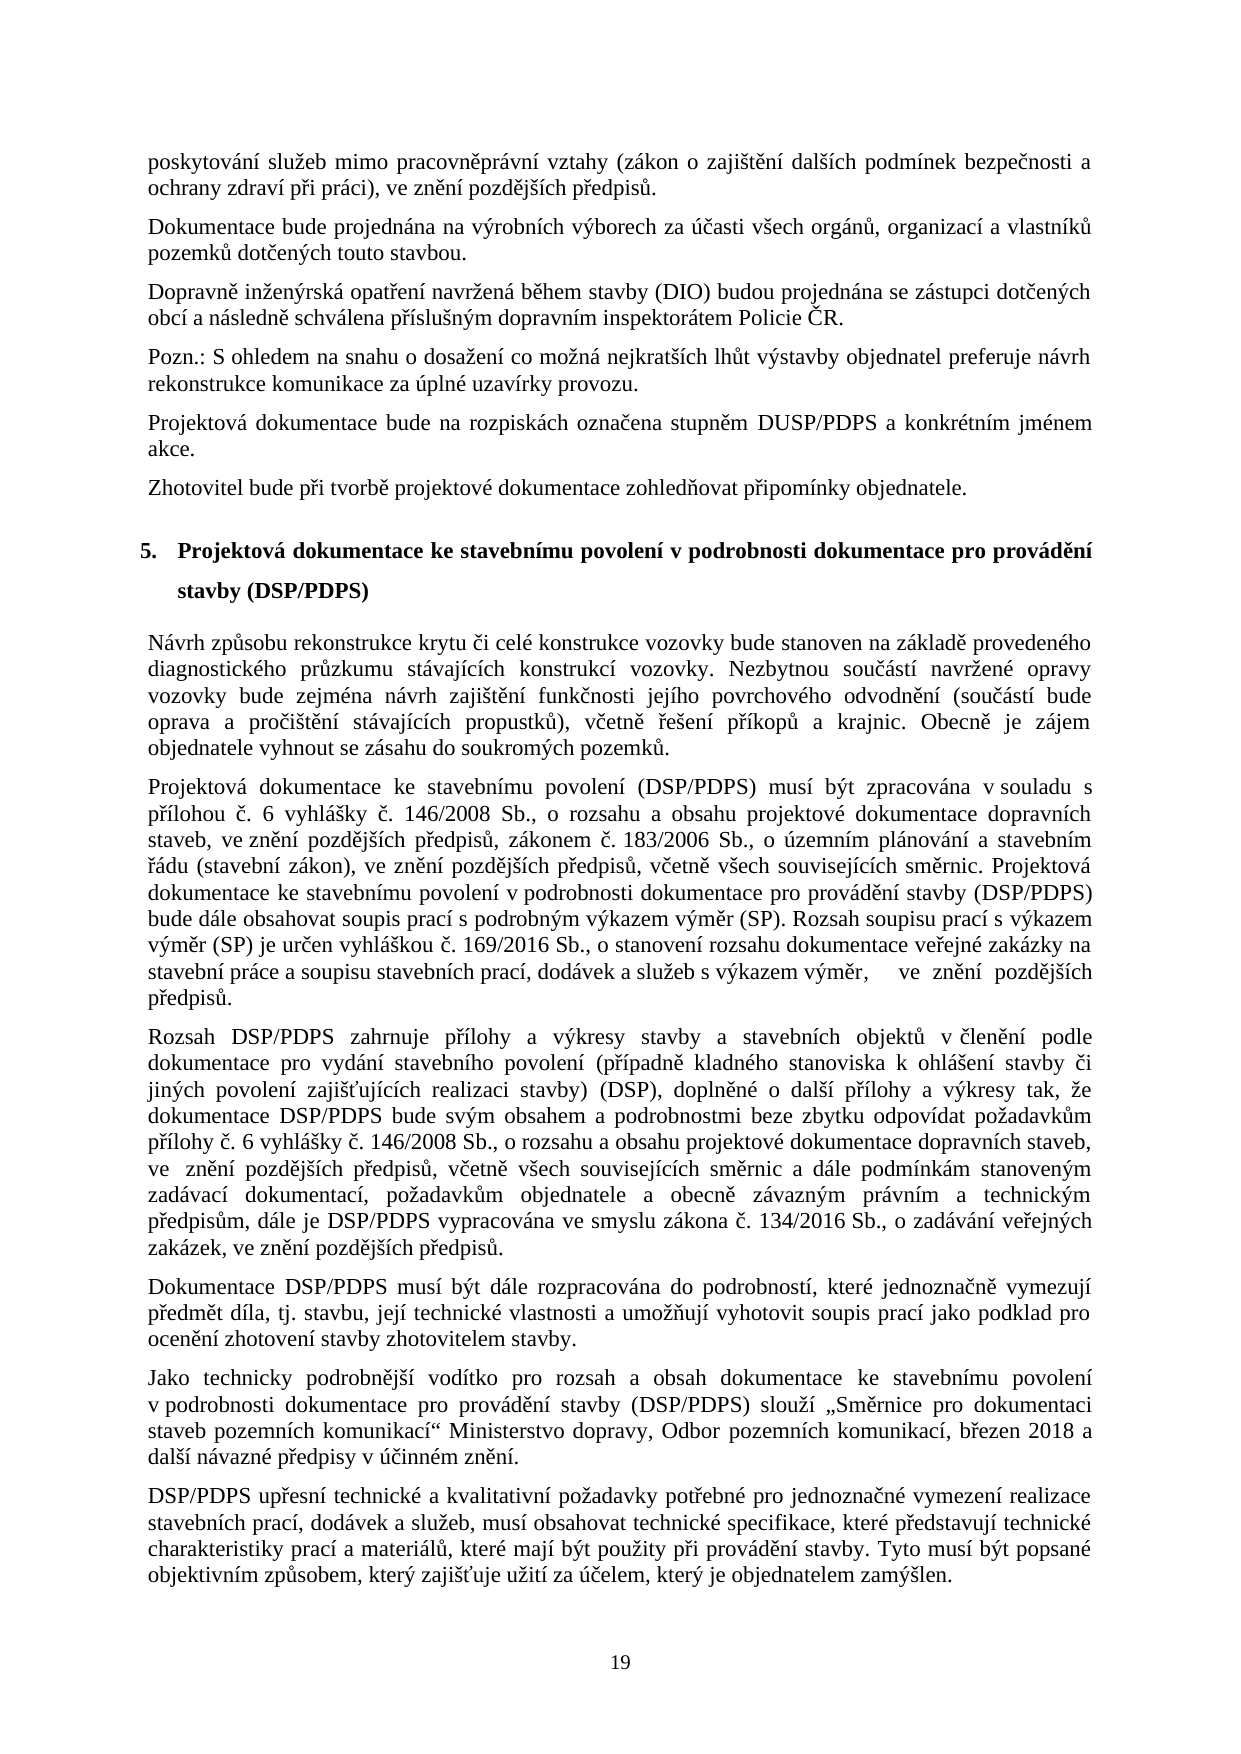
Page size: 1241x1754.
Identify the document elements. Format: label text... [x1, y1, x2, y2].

text Dokumentace DSP/PDPS musí být dále rozpracována do podrobností, které jednoznačně vymezují předmět díla, tj. stavbu, její technické vlastnosti a umožňují vyhotovit soupis prací jako podklad pro ocenění zhotovení stavby zhotovitelem stavby. [148, 1273, 1092, 1352]
text Rozsah DSP/PDPS zahrnuje přílohy a výkresy stavby a stavebních objektů v členění podle dokumentace pro vydání stavebního povolení (případně kladného stanoviska k ohlášení stavby či jiných povolení zajišťujících realizaci stavby) (DSP), doplněné o další přílohy a výkresy tak, že dokumentace DSP/PDPS bude svým obsahem a podrobnostmi beze zbytku odpovídat požadavkům přílohy č. 6 vyhlášky č. 146/2008 Sb., o rozsahu a obsahu projektové dokumentace dopravních staveb, ve znění pozdějších předpisů, včetně všech souvisejících směrnic a dále podmínkám stanoveným zadávací dokumentací, požadavkům objednatele a obecně závazným právním a technickým předpisům, dále je DSP/PDPS vypracována ve smyslu zákona č. 134/2016 Sb., o zadávání veřejných zakázek, ve znění pozdějších předpisů. [148, 1023, 1092, 1260]
text Dokumentace bude projednána na výrobních výborech za účasti všech orgánů, organizací a vlastníků pozemků dotčených touto stavbou. [148, 213, 1092, 266]
text DSP/PDPS upřesní technické a kvalitativní požadavky potřebné pro jednoznačné vymezení realizace stavebních prací, dodávek a služeb, musí obsahovat technické specifikace, které představují technické charakteristiky prací a materiálů, které mají být použity při provádění stavby. Tyto musí být popsané objektivním způsobem, který zajišťuje užití za účelem, který je objednatelem zamýšlen. [148, 1482, 1092, 1588]
text Projektová dokumentace ke stavebnímu povolení (DSP/PDPS) musí být zpracována v souladu s přílohou č. 6 vyhlášky č. 146/2008 Sb., o rozsahu a obsahu projektové dokumentace dopravních staveb, ve znění pozdějších předpisů, zákonem č. 183/2006 Sb., o územním plánování a stavebním řádu (stavební zákon), ve znění pozdějších předpisů, včetně všech souvisejících směrnic. Projektová dokumentace ke stavebnímu povolení v podrobnosti dokumentace pro provádění stavby (DSP/PDPS) bude dále obsahovat soupis prací s podrobným výkazem výměr (SP). Rozsah soupisu prací s výkazem výměr (SP) je určen vyhláškou č. 169/2016 Sb., o stanovení rozsahu dokumentace veřejné zakázky na stavební práce a soupisu stavebních prací, dodávek a služeb s výkazem výměr, ve znění pozdějších předpisů. [148, 773, 1092, 1011]
list Projektová dokumentace ke stavebnímu povolení v podrobnosti dokumentace pro provádění stavby (DSP/PDPS) [140, 538, 1092, 603]
text Dopravně inženýrská opatření navržená během stavby (DIO) budou projednána se zástupci dotčených obcí a následně schválena příslušným dopravním inspektorátem Policie ČR. [148, 278, 1092, 331]
text Návrh způsobu rekonstrukce krytu či celé konstrukce vozovky bude stanoven na základě provedeného diagnostického průzkumu stávajících konstrukcí vozovky. Nezbytnou součástí navržené opravy vozovky bude zejména návrh zajištění funkčnosti jejího povrchového odvodnění (součástí bude oprava a pročištění stávajících propustků), včetně řešení příkopů a krajnic. Obecně je zájem objednatele vyhnout se zásahu do soukromých pozemků. [148, 629, 1092, 761]
text Pozn.: S ohledem na snahu o dosažení co možná nejkratších lhůt výstavby objednatel preferuje návrh rekonstrukce komunikace za úplné uzavírky provozu. [148, 343, 1092, 396]
text Projektová dokumentace bude na rozpiskách označena stupněm DUSP/PDPS a konkrétním jménem akce. [148, 408, 1092, 461]
text Zhotovitel bude při tvorbě projektové dokumentace zohledňovat připomínky objednatele. [148, 474, 1092, 500]
text Jako technicky podrobnější vodítko pro rozsah a obsah dokumentace ke stavebnímu povolení v podrobnosti dokumentace pro provádění stavby (DSP/PDPS) slouží „Směrnice pro dokumentaci staveb pozemních komunikací“ Ministerstvo dopravy, Odbor pozemních komunikací, březen 2018 a další návazné předpisy v účinném znění. [148, 1364, 1092, 1470]
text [148, 148, 1092, 200]
